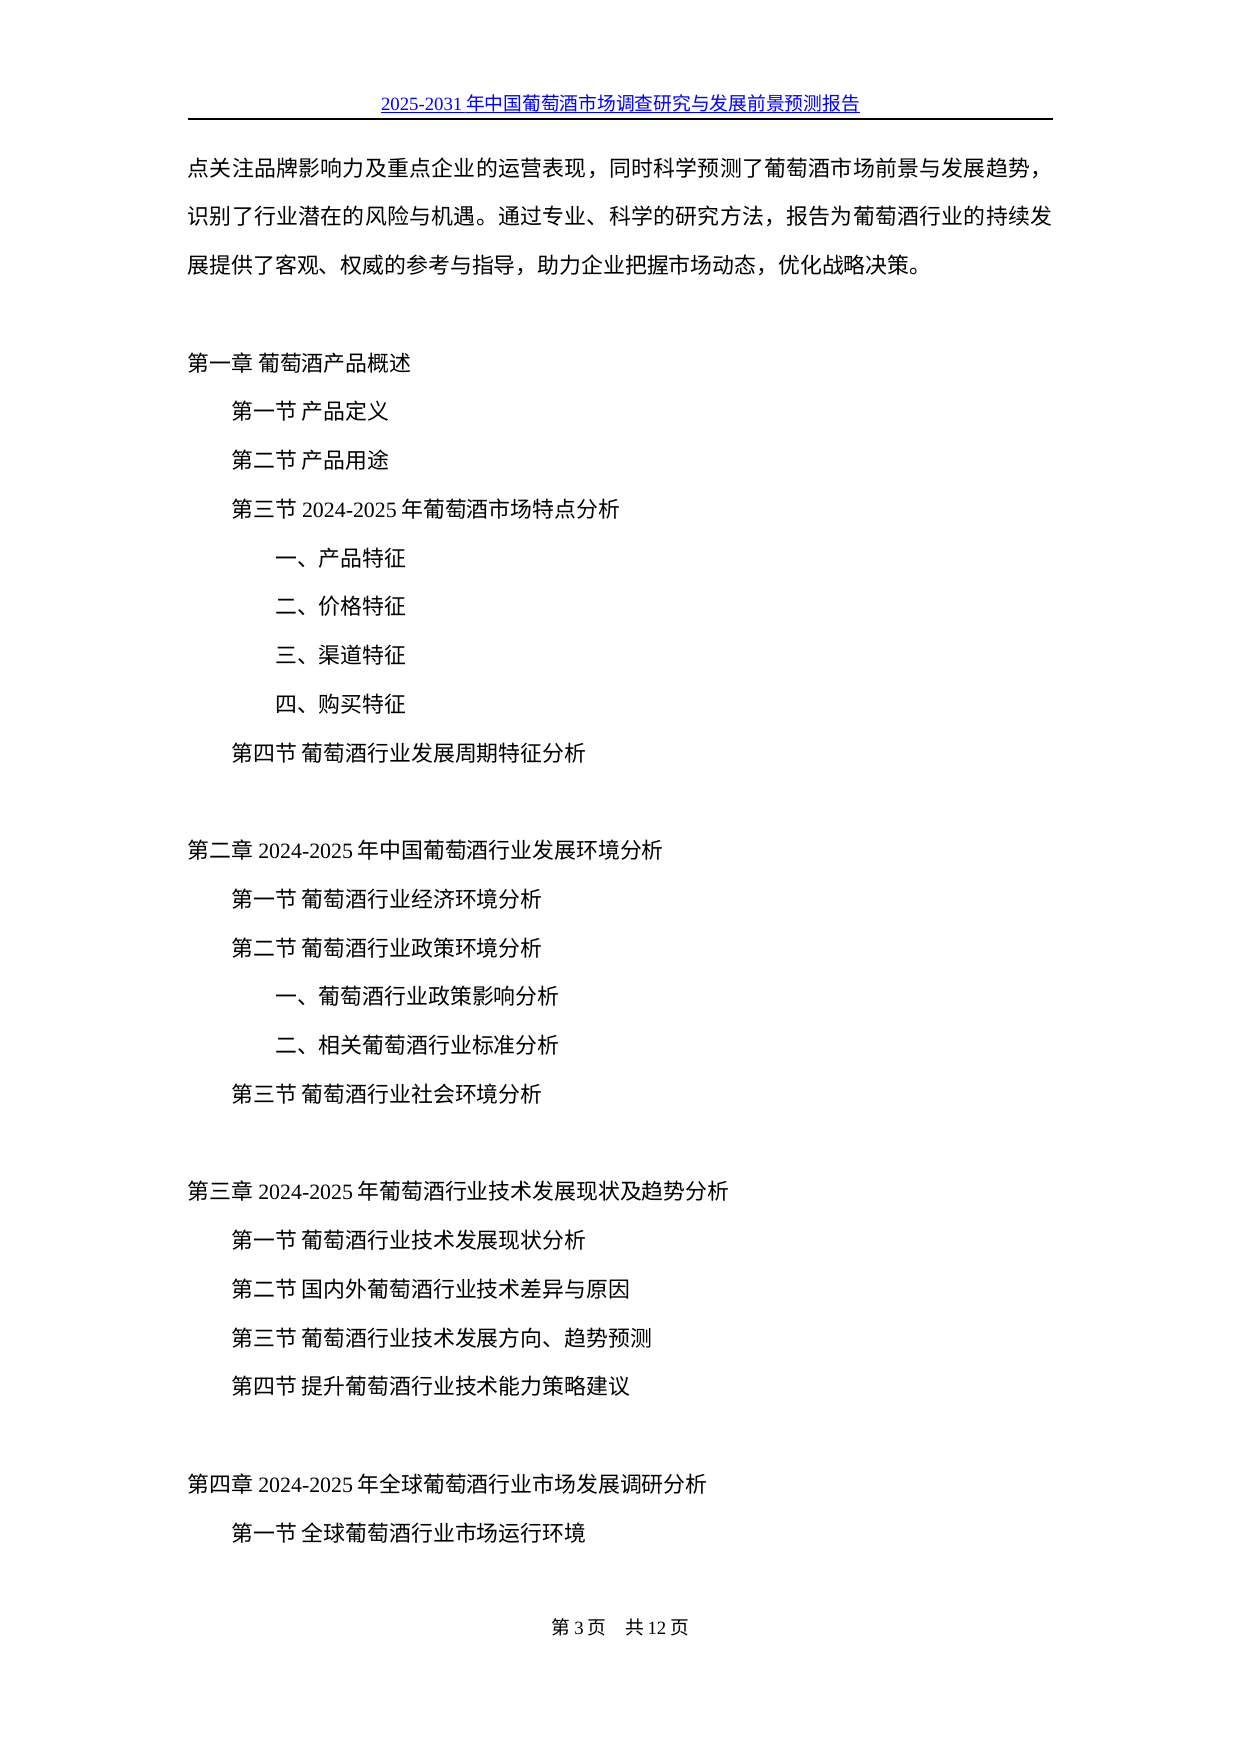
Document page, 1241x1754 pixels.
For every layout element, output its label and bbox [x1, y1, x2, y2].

text [187, 150, 1053, 1548]
